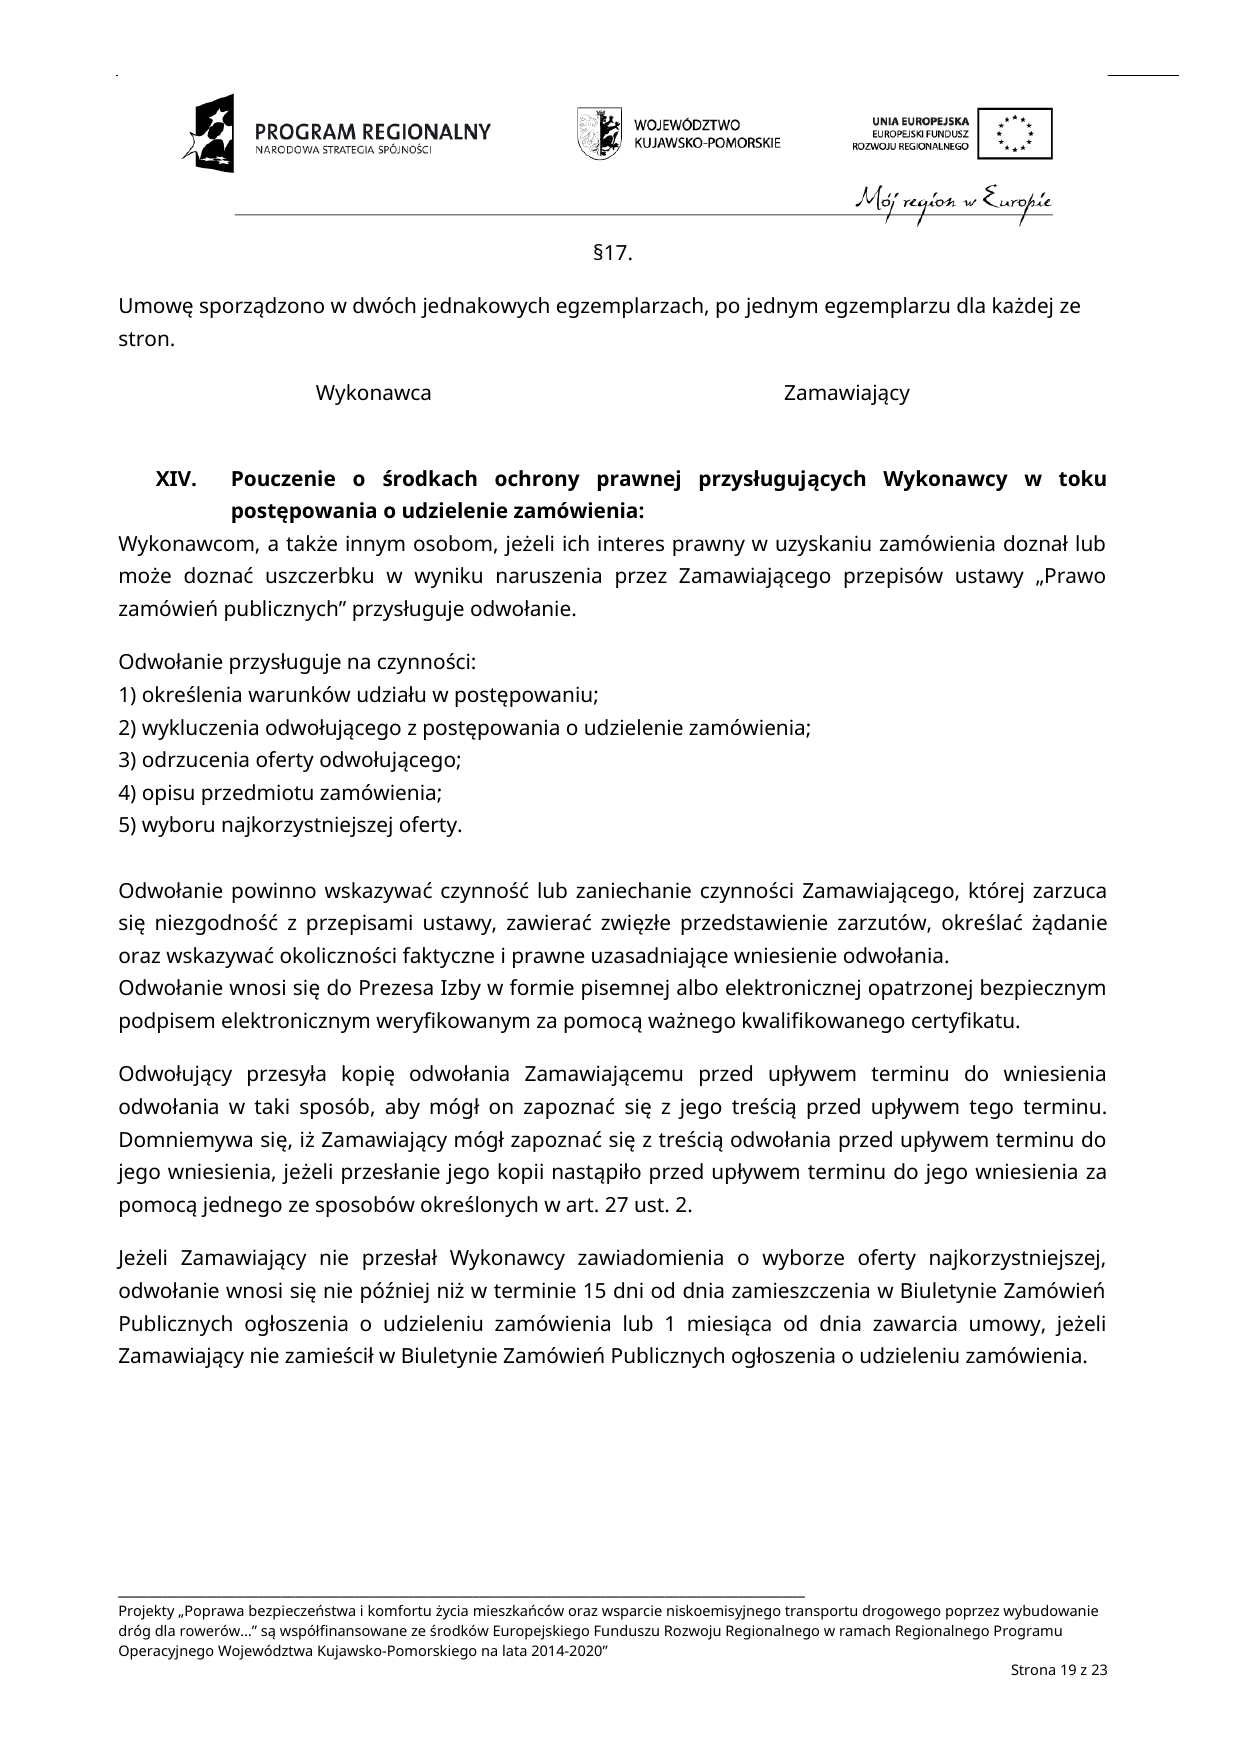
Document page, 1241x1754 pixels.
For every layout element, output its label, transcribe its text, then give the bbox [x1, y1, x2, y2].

text Umowę sporządzono w dwóch jednakowych egzemplarzach, po jednym egzemplarzu dla każdej ze stron. [118, 292, 1107, 353]
text Odwołanie wnosi się do Prezesa Izby w formie pisemnej albo elektronicznej opatrzonej bezpiecznym podpisem elektronicznym weryfikowanym za pomocą ważnego kwalifikowanego certyfikatu. [118, 973, 1107, 1034]
text Jeżeli Zamawiający nie przesłał Wykonawcy zawiadomienia o wyborze oferty najkorzystniejszej, odwołanie wnosi się nie później niż w terminie 15 dni od dnia zamieszczenia w Biuletynie Zamówień Publicznych ogłoszenia o udzieleniu zamówienia lub 1 miesiąca od dnia zawarcia umowy, jeżeli Zamawiający nie zamieścił w Biuletynie Zamówień Publicznych ogłoszenia o udzieleniu zamówienia. [118, 1243, 1107, 1370]
text 2) wykluczenia odwołującego z postępowania o udzielenie zamówienia; [118, 713, 1107, 741]
text 3) odrzucenia oferty odwołującego; [118, 745, 1107, 774]
picture [118, 73, 1108, 239]
text Wykonawcom, a także innym osobom, jeżeli ich interes prawny w uzyskaniu zamówienia doznał lub może doznać uszczerbku w wyniku naruszenia przez Zamawiającego przepisów ustawy „Prawo zamówień publicznych” przysługuje odwołanie. [118, 529, 1107, 622]
text Odwołanie powinno wskazywać czynność lub zaniechanie czynności Zamawiającego, której zarzuca się niezgodność z przepisami ustawy, zawierać zwięzłe przedstawienie zarzutów, określać żądanie oraz wskazywać okoliczności faktyczne i prawne uzasadniające wniesienie odwołania. [118, 876, 1107, 969]
text Odwołanie przysługuje na czynności: [118, 647, 1107, 676]
text 5) wyboru najkorzystniejszej oferty. [118, 811, 1107, 839]
text 1) określenia warunków udziału w postępowaniu; [118, 680, 1107, 708]
text 4) opisu przedmiotu zamówienia; [118, 778, 1107, 806]
text Wykonawca Zamawiający [118, 378, 1107, 406]
list Pouczenie o środkach ochrony prawnej przysługujących Wykonawcy w toku postępowania o udzielenie zamówienia: [156, 464, 1107, 525]
text Odwołujący przesyła kopię odwołania Zamawiającemu przed upływem terminu do wniesienia odwołania w taki sposób, aby mógł on zapoznać się z jego treścią przed upływem tego terminu. Domniemywa się, iż Zamawiający mógł zapoznać się z treścią odwołania przed upływem terminu do jego wniesienia, jeżeli przesłanie jego kopii nastąpiło przed upływem terminu do jego wniesienia za pomocą jednego ze sposobów określonych w art. 27 ust. 2. [118, 1059, 1107, 1218]
text §17. [118, 239, 1107, 267]
